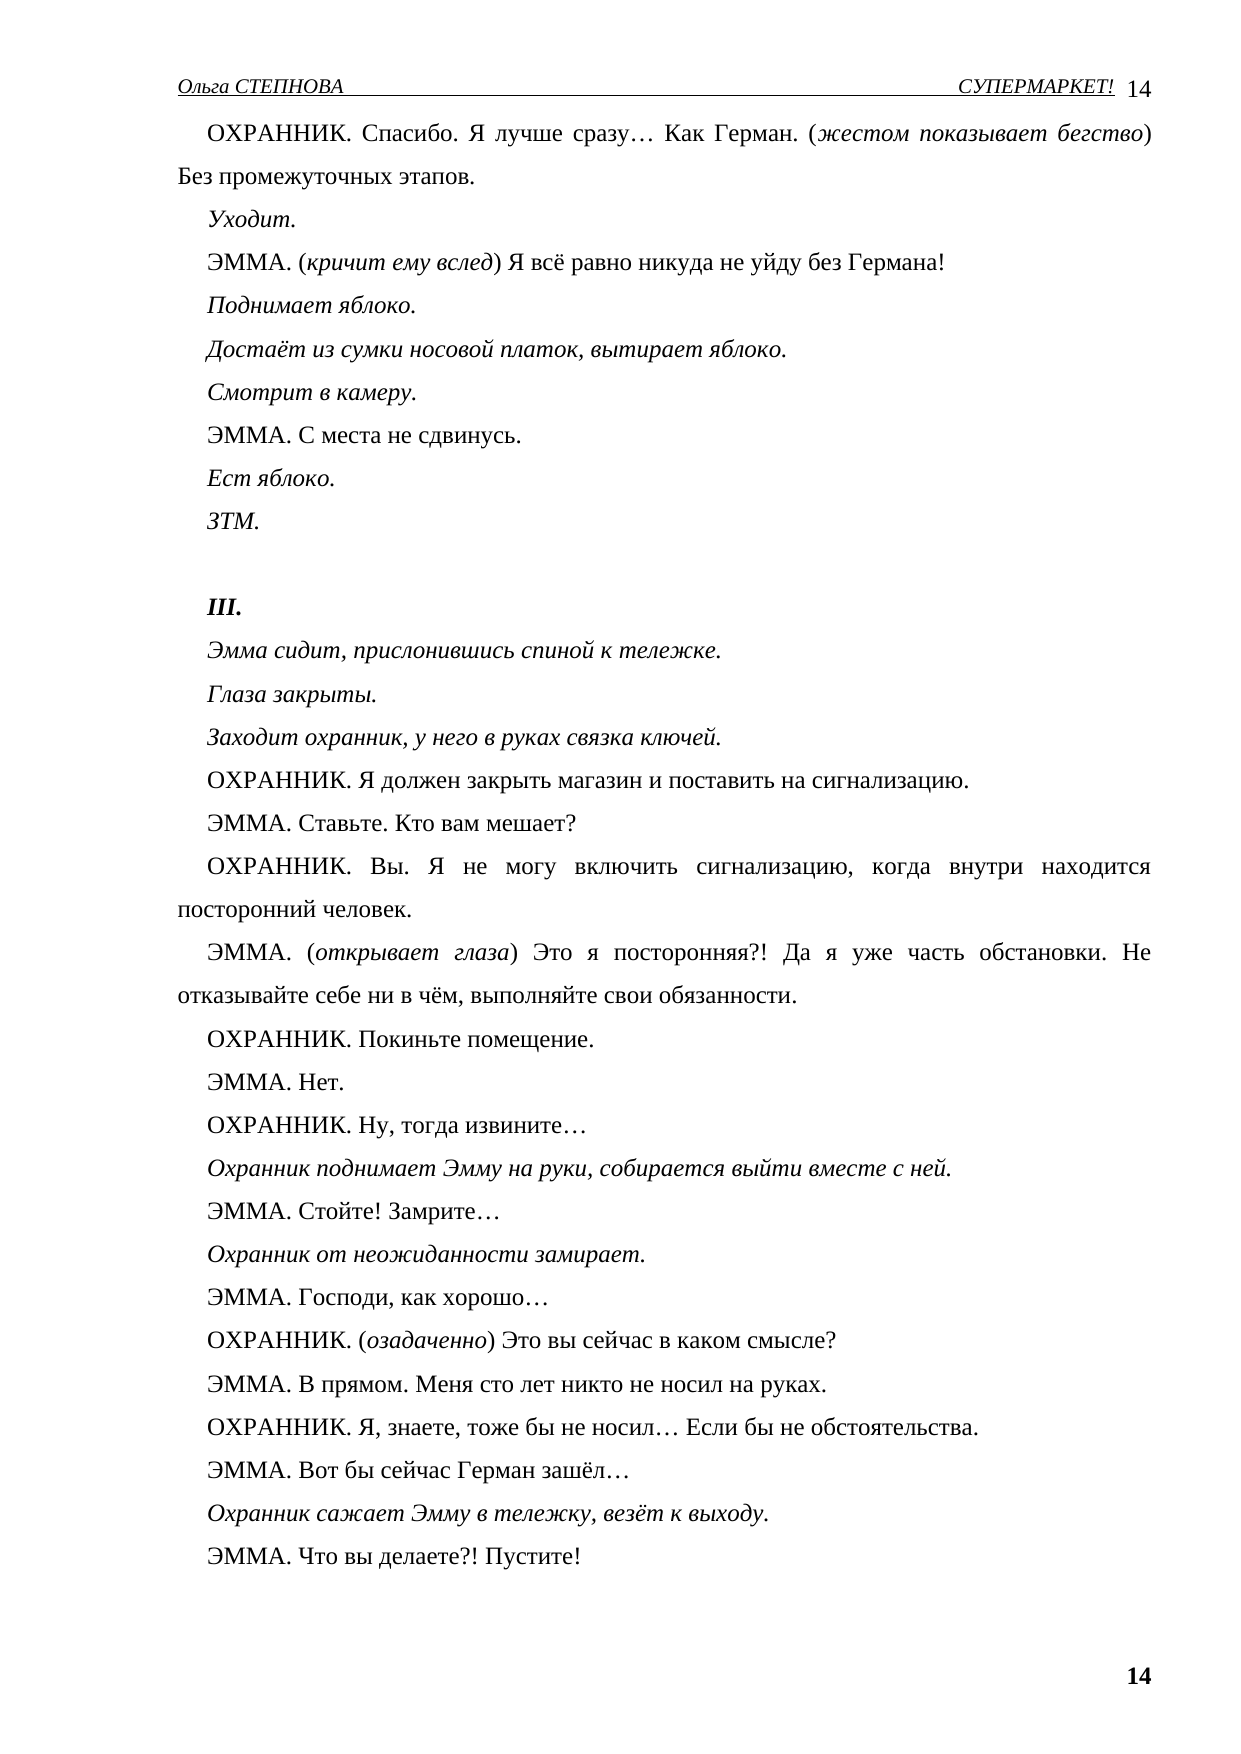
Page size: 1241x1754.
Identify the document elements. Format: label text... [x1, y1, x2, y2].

text ЭММА. Что вы делаете?! Пустите! [177, 1541, 1152, 1570]
text III. [177, 592, 1152, 621]
text Ест яблоко. [177, 463, 1152, 492]
text ОХРАННИК. Спасибо. Я лучше сразу… Как Герман. (жестом показывает бегство) Без промежуточных этапов. [177, 118, 1152, 190]
text ЭММА. Нет. [177, 1067, 1152, 1096]
text ЭММА. Вот бы сейчас Герман зашёл… [177, 1455, 1152, 1484]
text Охранник сажает Эмму в тележку, везёт к выходу. [177, 1498, 1152, 1527]
text ЗТМ. [177, 506, 1152, 535]
text ОХРАННИК. (озадаченно) Это вы сейчас в каком смысле? [177, 1326, 1152, 1354]
text ОХРАННИК. Ну, тогда извините… [177, 1110, 1152, 1139]
text ЭММА. (кричит ему вслед) Я всё равно никуда не уйду без Германа! [177, 247, 1152, 276]
text Охранник от неожиданности замирает. [177, 1239, 1152, 1268]
text Уходит. [177, 204, 1152, 233]
text ОХРАННИК. Вы. Я не могу включить сигнализацию, когда внутри находится посторонний человек. [177, 851, 1152, 923]
text Глаза закрыты. [177, 679, 1152, 707]
text ЭММА. В прямом. Меня сто лет никто не носил на руках. [177, 1369, 1152, 1397]
text ЭММА. Ставьте. Кто вам мешает? [177, 808, 1152, 837]
text Заходит охранник, у него в руках связка ключей. [177, 722, 1152, 751]
text ОХРАННИК. Я должен закрыть магазин и поставить на сигнализацию. [177, 765, 1152, 794]
text ЭММА. Стойте! Замрите… [177, 1196, 1152, 1225]
text Смотрит в камеру. [177, 377, 1152, 406]
text Эмма сидит, прислонившись спиной к тележке. [177, 636, 1152, 664]
text ОХРАННИК. Я, знаете, тоже бы не носил… Если бы не обстоятельства. [177, 1412, 1152, 1441]
text ОХРАННИК. Покиньте помещение. [177, 1024, 1152, 1052]
text Поднимает яблоко. [177, 291, 1152, 319]
text ЭММА. С места не сдвинусь. [177, 420, 1152, 449]
text ЭММА. Господи, как хорошо… [177, 1282, 1152, 1311]
text ЭММА. (открывает глаза) Это я посторонняя?! Да я уже часть обстановки. Не отказывайте себе ни в чём, выполняйте свои обязанности. [177, 937, 1152, 1009]
text Достаёт из сумки носовой платок, вытирает яблоко. [177, 334, 1152, 362]
text Охранник поднимает Эмму на руки, собирается выйти вместе с ней. [177, 1153, 1152, 1182]
